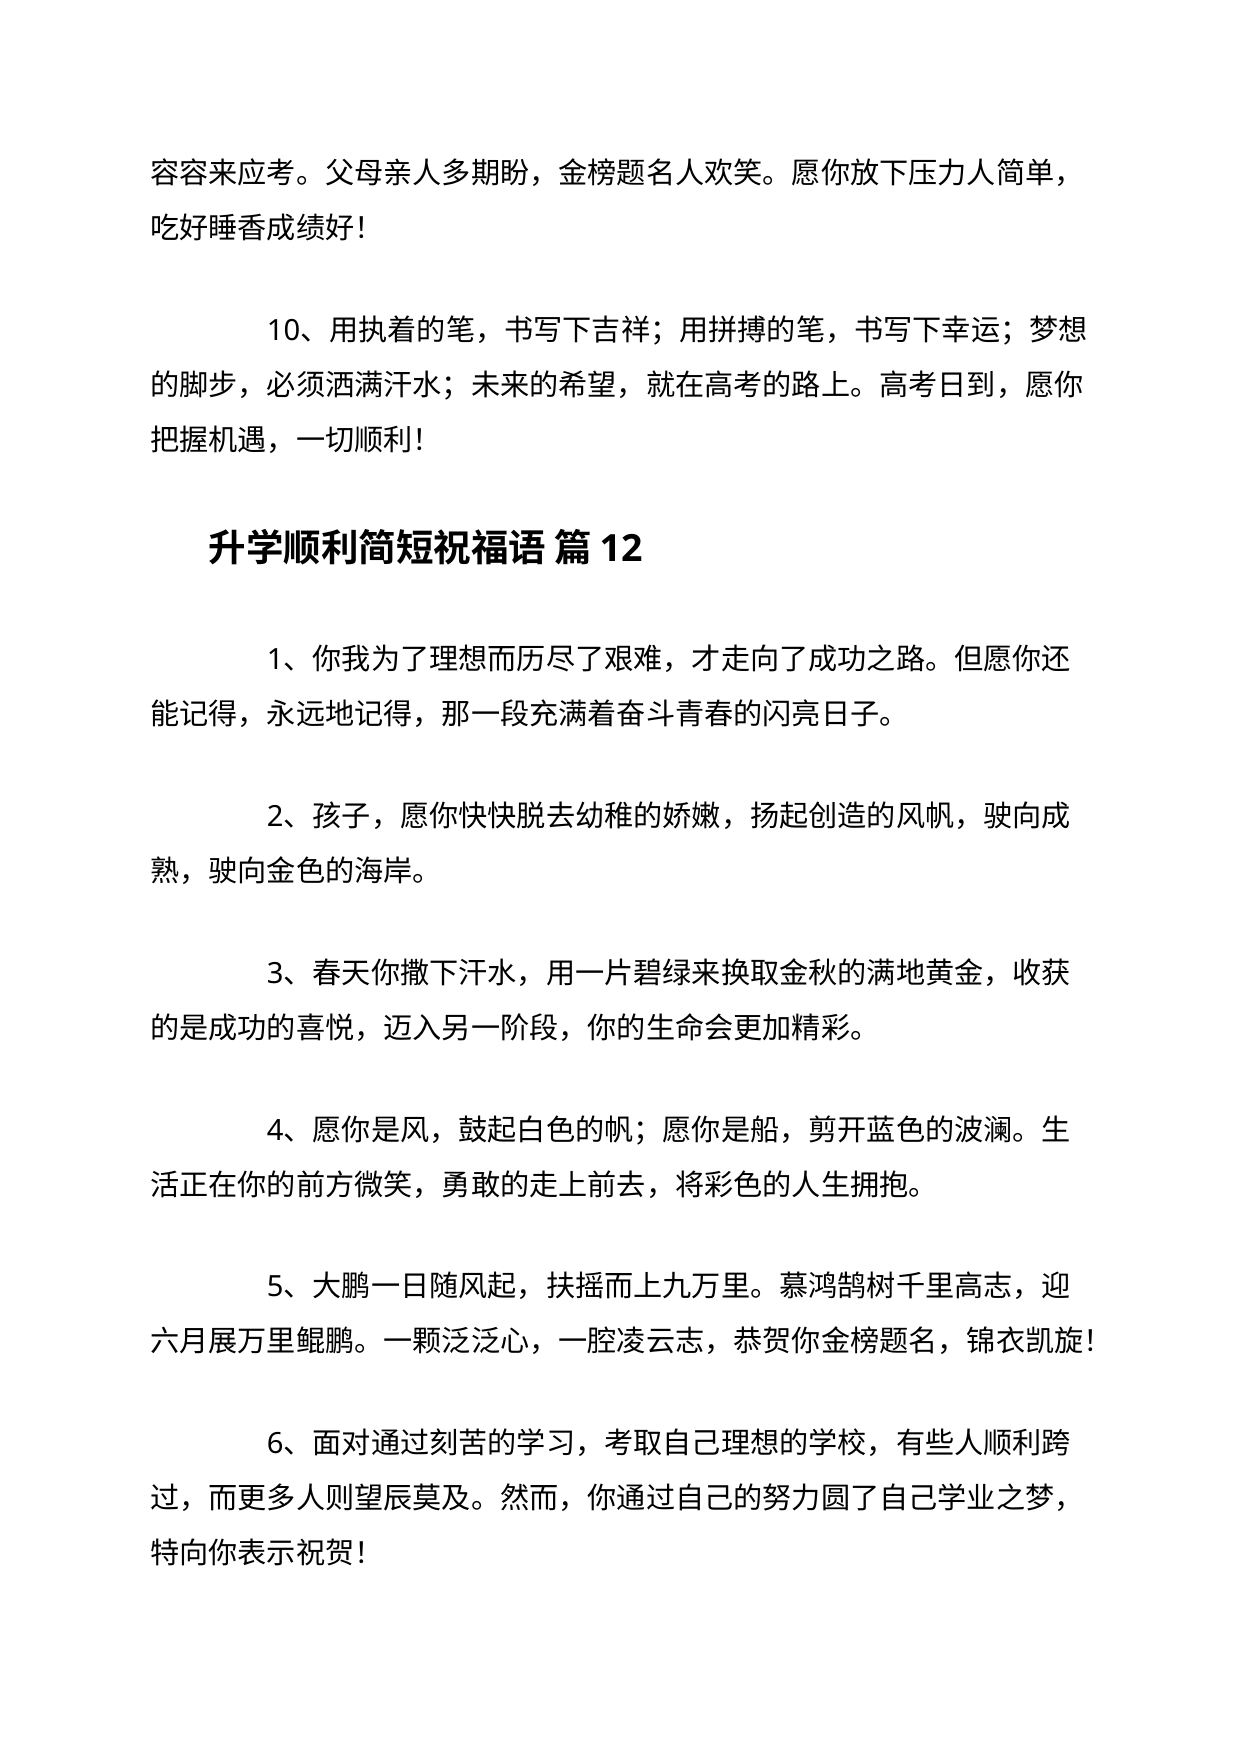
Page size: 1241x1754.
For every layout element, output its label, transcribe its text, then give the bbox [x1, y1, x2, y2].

text 升学顺利简短祝福语 篇12 [150, 518, 1090, 573]
text 10、用执着的笔，书写下吉祥；用拼搏的笔，书写下幸运；梦想的脚步，必须洒满汗水；未来的希望，就在高考的路上。高考日到，愿你把握机遇，一切顺利！ [150, 307, 1090, 459]
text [150, 150, 1090, 247]
text 2、孩子，愿你快快脱去幼稚的娇嫩，扬起创造的风帆，驶向成熟，驶向金色的海岸。 [150, 793, 1090, 890]
text 4、愿你是风，鼓起白色的帆；愿你是船，剪开蓝色的波澜。生活正在你的前方微笑，勇敢的走上前去，将彩色的人生拥抱。 [150, 1106, 1090, 1203]
text 3、春天你撒下汗水，用一片碧绿来换取金秋的满地黄金，收获的是成功的喜悦，迈入另一阶段，你的生命会更加精彩。 [150, 949, 1090, 1047]
text 1、你我为了理想而历尽了艰难，才走向了成功之路。但愿你还能记得，永远地记得，那一段充满着奋斗青春的闪亮日子。 [150, 636, 1090, 733]
text 6、面对通过刻苦的学习，考取自己理想的学校，有些人顺利跨过，而更多人则望辰莫及。然而，你通过自己的努力圆了自己学业之梦，特向你表示祝贺！ [150, 1420, 1090, 1572]
text 5、大鹏一日随风起，扶摇而上九万里。慕鸿鹄树千里高志，迎六月展万里鲲鹏。一颗泛泛心，一腔凌云志，恭贺你金榜题名，锦衣凯旋！ [150, 1263, 1090, 1360]
